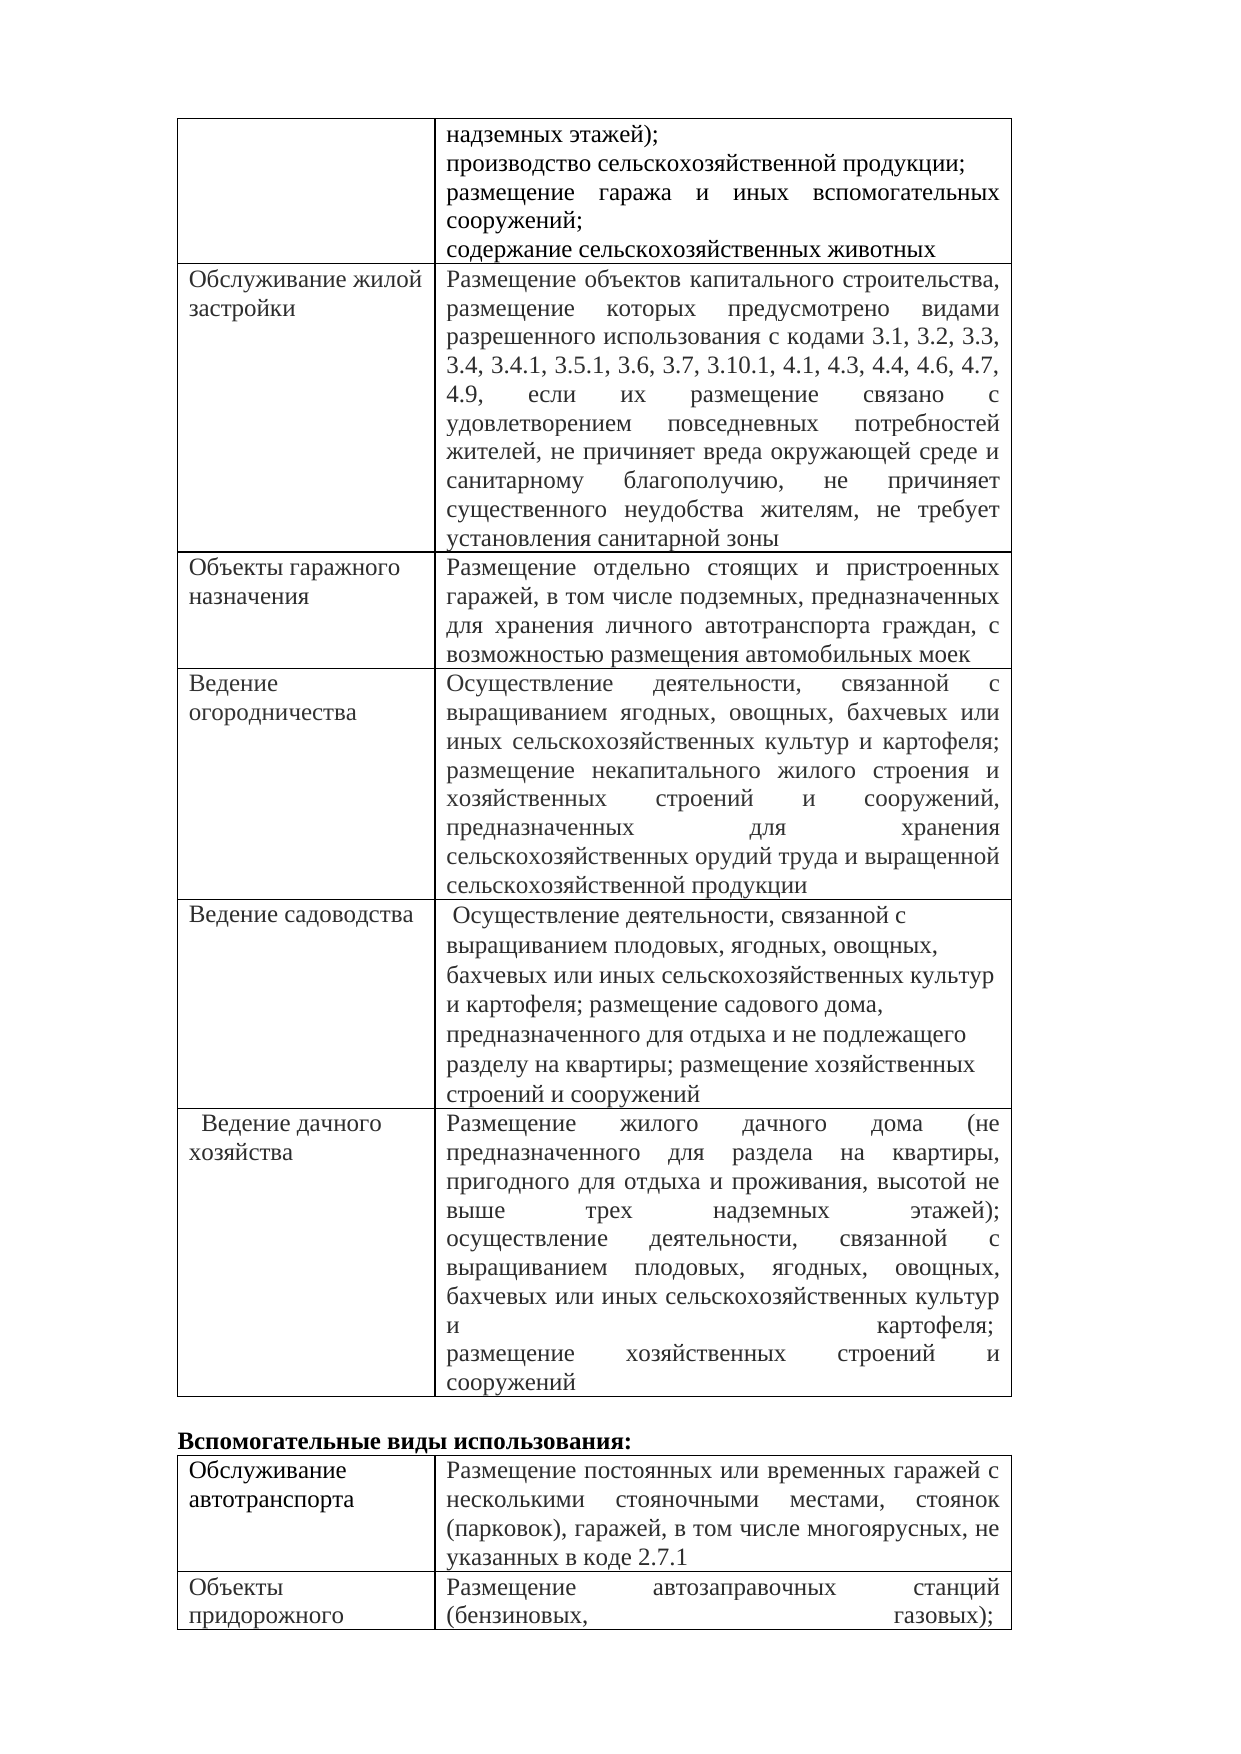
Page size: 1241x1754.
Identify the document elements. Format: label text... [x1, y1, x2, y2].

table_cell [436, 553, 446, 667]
table_cell Ведение садоводства [178, 900, 434, 1107]
table_header Обслуживание автотранспорта [178, 1456, 434, 1571]
table_cell Размещение объектов капитального строительства, размещение которых предусмотрено видами разрешенного использования с кодами 3.1, 3.2, 3.3, 3.4, 3.4.1, 3.5.1, 3.6, 3.7, 3.10.1, 4.1, 4.3, 4.4, 4.6, 4.7, 4.9, если их размещение связано с удовлетворением повседневных потребностей жителей, не причиняет вреда окружающей среде и санитарному благополучию, не причиняет существенного неудобства жителям, не требует установления санитарной зоны [779, 264, 1011, 551]
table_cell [178, 119, 434, 263]
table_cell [436, 119, 1011, 263]
table_cell Осуществление деятельности, связанной с выращиванием ягодных, овощных, бахчевых или иных сельскохозяйственных культур и картофеля; размещение некапитального жилого строения и хозяйственных строений и сооружений, предназначенных для хранения сельскохозяйственных орудий труда и выращенной сельскохозяйственной продукции [436, 669, 1011, 898]
table_cell Ведение дачного хозяйства [178, 1109, 434, 1396]
table_cell Объекты гаражного назначения [178, 553, 434, 667]
table_cell Обслуживание жилой застройки [178, 264, 434, 551]
table_header Размещение постоянных или временных гаражей с несколькими стояночными местами, стоянок (парковок), гаражей, в том числе многоярусных, не указанных в коде 2.7.1 [688, 1456, 1011, 1571]
table_cell Осуществление деятельности, связанной с выращиванием плодовых, ягодных, овощных, бахчевых или иных сельскохозяйственных культур и картофеля; размещение садового дома, предназначенного для отдыха и не подлежащего разделу на квартиры; размещение хозяйственных строений и сооружений [436, 900, 1011, 1107]
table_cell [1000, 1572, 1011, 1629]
table_cell Объекты придорожного сервиса [283, 1572, 434, 1629]
table_cell Размещение жилого дачного дома (не предназначенного для раздела на квартиры, пригодного для отдыха и проживания, высотой не выше трех надземных этажей); осуществление деятельности, связанной с выращиванием плодовых, ягодных, овощных, бахчевых или иных сельскохозяйственных культур и картофеля; размещение хозяйственных строений и сооружений [436, 1109, 1011, 1396]
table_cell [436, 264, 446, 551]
table_cell Ведение огородничества [178, 669, 434, 898]
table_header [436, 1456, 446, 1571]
text Вспомогательные виды использования: [177, 1426, 1152, 1454]
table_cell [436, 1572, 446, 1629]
